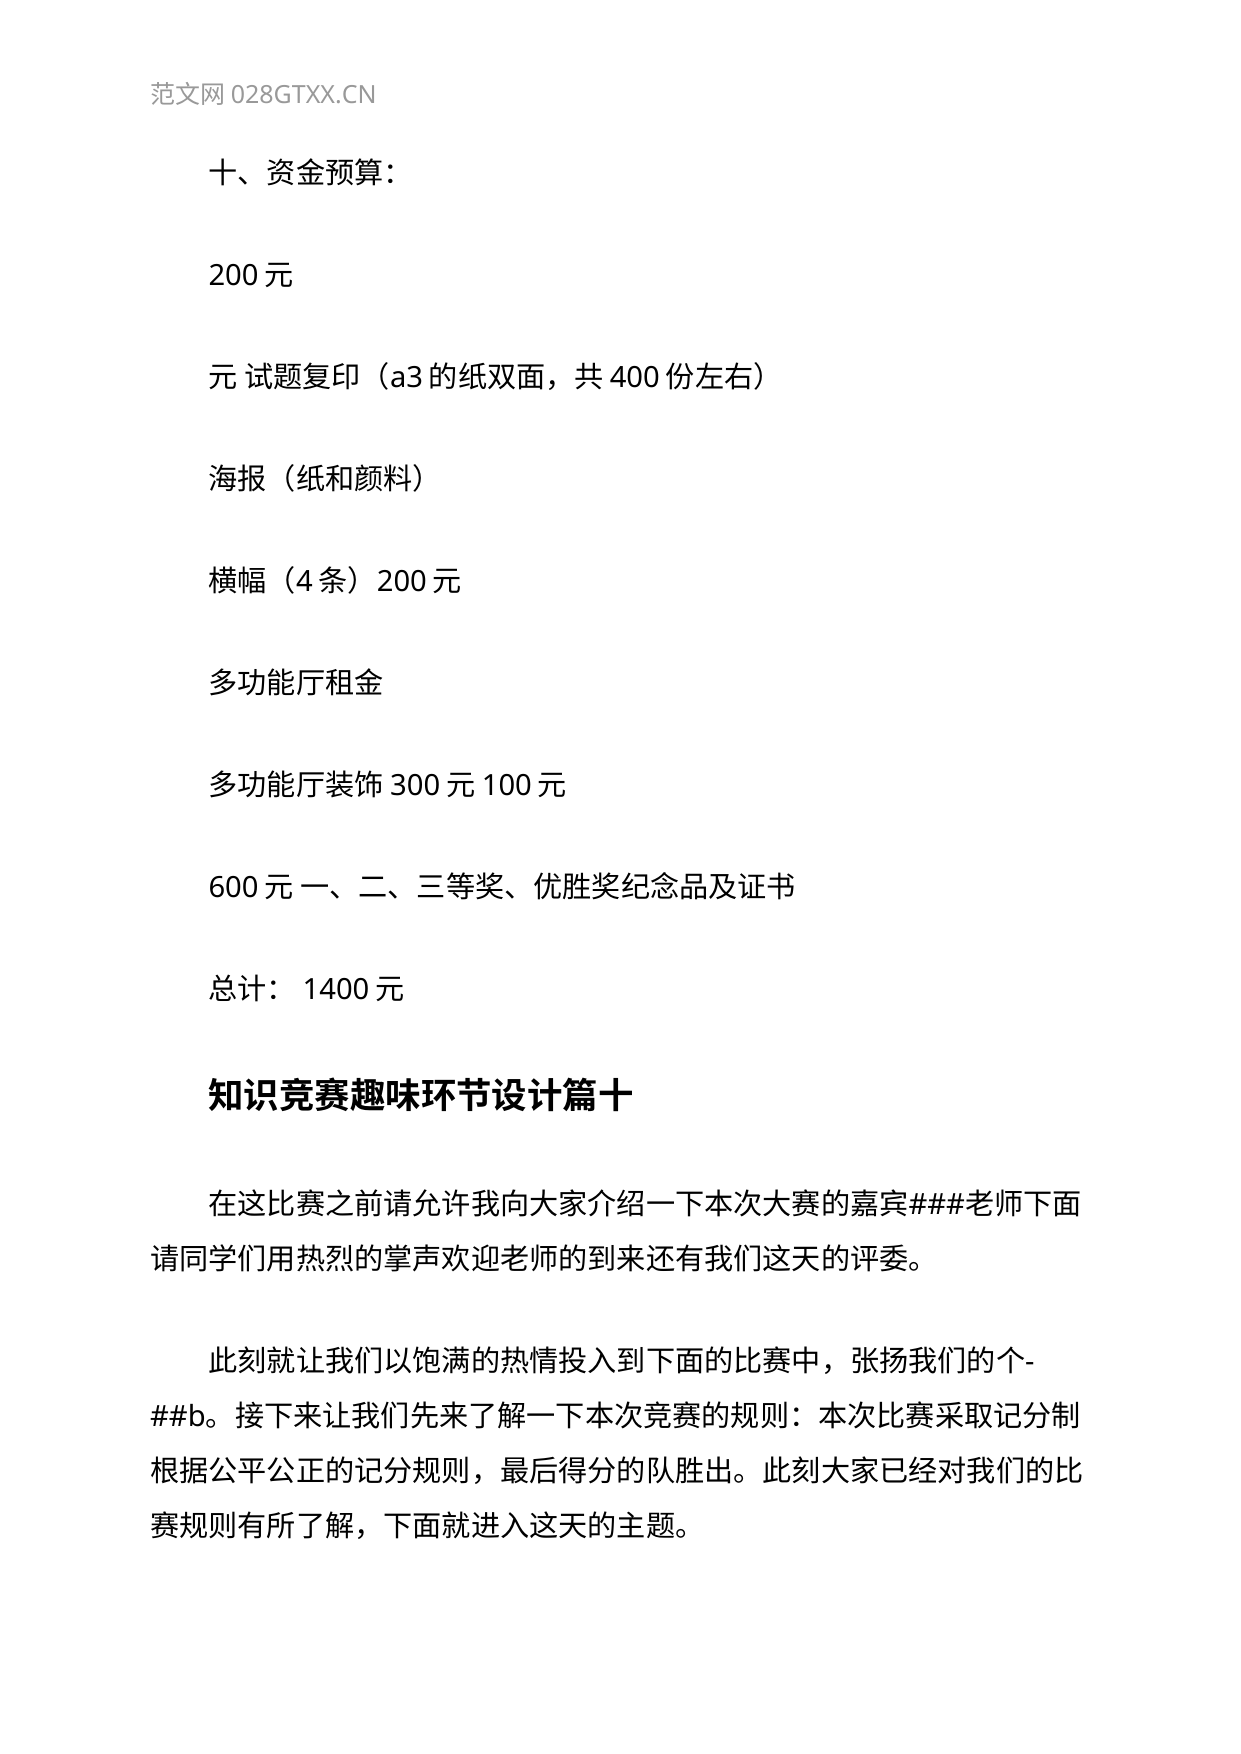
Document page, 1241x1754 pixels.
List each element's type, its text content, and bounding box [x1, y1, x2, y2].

text 在这比赛之前请允许我向大家介绍一下本次大赛的嘉宾###老师下面请同学们用热烈的掌声欢迎老师的到来还有我们这天的评委。 [150, 1181, 1090, 1278]
text 海报（纸和颜料） [150, 456, 1090, 498]
text 总计： 1400元 [150, 965, 1090, 1008]
text 200元 [150, 252, 1090, 294]
text 知识竞赛趣味环节设计篇十 [150, 1067, 1090, 1118]
text 十、资金预算： [150, 150, 1090, 192]
text 多功能厅租金 [150, 659, 1090, 702]
text 多功能厅装饰 300元 100元 [150, 761, 1090, 804]
text 此刻就让我们以饱满的热情投入到下面的比赛中，张扬我们的个-##b。接下来让我们先来了解一下本次竞赛的规则：本次比赛采取记分制根据公平公正的记分规则，最后得分的队胜出。此刻大家已经对我们的比赛规则有所了解，下面就进入这天的主题。 [150, 1337, 1090, 1544]
text 600元 一、二、三等奖、优胜奖纪念品及证书 [150, 863, 1090, 906]
text 横幅（4条）200元 [150, 557, 1090, 600]
text 元 试题复印（a3的纸双面，共400份左右） [150, 354, 1090, 396]
